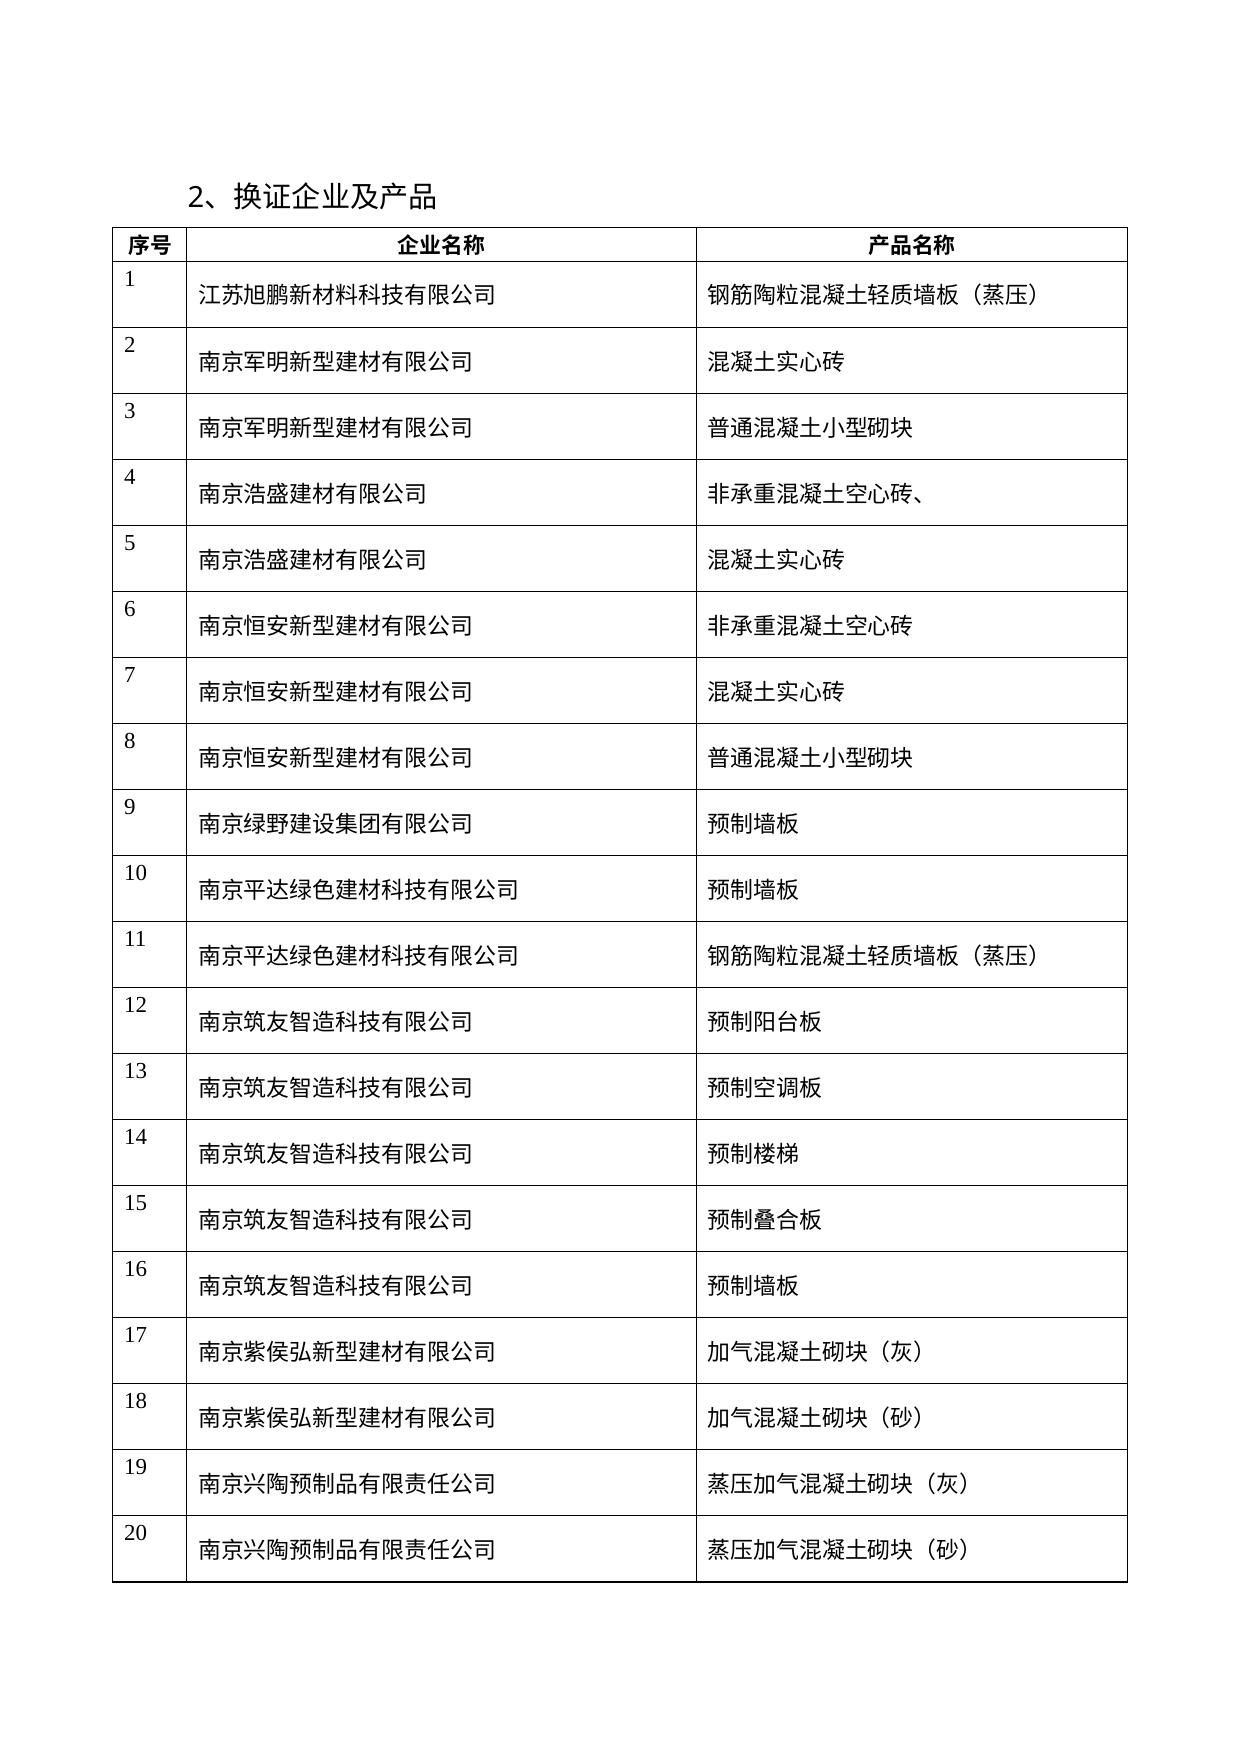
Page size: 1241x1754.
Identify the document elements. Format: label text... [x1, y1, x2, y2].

table_header 企业名称 [187, 228, 696, 261]
table_cell 15 [113, 1186, 186, 1251]
table_cell 3 [113, 394, 186, 459]
table_cell 江苏旭鹏新材料科技有限公司 [187, 262, 696, 327]
table_cell 蒸压加气混凝土砌块（灰） [697, 1450, 1127, 1515]
table_cell 普通混凝土小型砌块 [697, 724, 1127, 789]
table_cell 非承重混凝土空心砖、 [697, 460, 1127, 525]
table_cell 混凝土实心砖 [697, 658, 1127, 723]
table_cell 南京兴陶预制品有限责任公司 [187, 1450, 696, 1515]
table_cell 预制空调板 [697, 1054, 1127, 1119]
table_cell 南京恒安新型建材有限公司 [187, 658, 696, 723]
table_cell 南京平达绿色建材科技有限公司 [187, 922, 696, 987]
table_cell 南京筑友智造科技有限公司 [187, 988, 696, 1053]
table_cell 钢筋陶粒混凝土轻质墙板（蒸压） [697, 922, 1127, 987]
table_cell 南京紫侯弘新型建材有限公司 [187, 1384, 696, 1449]
table_cell 蒸压加气混凝土砌块（砂） [697, 1516, 1127, 1581]
table_cell 南京筑友智造科技有限公司 [187, 1252, 696, 1317]
table_cell 南京兴陶预制品有限责任公司 [187, 1516, 696, 1581]
table_cell 南京绿野建设集团有限公司 [187, 790, 696, 855]
table_cell 南京紫侯弘新型建材有限公司 [187, 1318, 696, 1383]
table_cell 预制墙板 [697, 856, 1127, 921]
table_cell 钢筋陶粒混凝土轻质墙板（蒸压） [697, 262, 1127, 327]
table_header 产品名称 [697, 228, 1127, 261]
table_cell 预制阳台板 [697, 988, 1127, 1053]
table_cell 南京军明新型建材有限公司 [187, 394, 696, 459]
table_cell 16 [113, 1252, 186, 1317]
table_cell 预制墙板 [697, 1252, 1127, 1317]
table_cell 加气混凝土砌块（砂） [697, 1384, 1127, 1449]
table_cell 19 [113, 1450, 186, 1515]
text 2、换证企业及产品 [187, 162, 1053, 227]
table_cell 2 [113, 328, 186, 393]
table_cell 预制墙板 [697, 790, 1127, 855]
table_cell 南京筑友智造科技有限公司 [187, 1054, 696, 1119]
table_cell 混凝土实心砖 [697, 526, 1127, 591]
table_cell 南京恒安新型建材有限公司 [187, 724, 696, 789]
table_cell 预制叠合板 [697, 1186, 1127, 1251]
table_cell 9 [113, 790, 186, 855]
table_cell 6 [113, 592, 186, 657]
table_cell 11 [113, 922, 186, 987]
table_cell 南京浩盛建材有限公司 [187, 526, 696, 591]
table_cell 12 [113, 988, 186, 1053]
table_cell 18 [113, 1384, 186, 1449]
table_cell 非承重混凝土空心砖 [697, 592, 1127, 657]
table_cell 预制楼梯 [697, 1120, 1127, 1185]
table_cell 13 [113, 1054, 186, 1119]
table_cell 南京筑友智造科技有限公司 [187, 1120, 696, 1185]
table_cell 南京浩盛建材有限公司 [187, 460, 696, 525]
table_cell 南京平达绿色建材科技有限公司 [187, 856, 696, 921]
table_cell 8 [113, 724, 186, 789]
table_cell 20 [113, 1516, 186, 1581]
table_cell 加气混凝土砌块（灰） [697, 1318, 1127, 1383]
table_header 序号 [113, 228, 186, 261]
table_cell 南京军明新型建材有限公司 [187, 328, 696, 393]
table_cell 17 [113, 1318, 186, 1383]
table_cell 14 [113, 1120, 186, 1185]
table_cell 5 [113, 526, 186, 591]
table_cell 混凝土实心砖 [697, 328, 1127, 393]
table_cell 南京恒安新型建材有限公司 [187, 592, 696, 657]
table_cell 7 [113, 658, 186, 723]
table_cell 普通混凝土小型砌块 [697, 394, 1127, 459]
table_cell 10 [113, 856, 186, 921]
table_cell 1 [113, 262, 186, 327]
table_cell 4 [113, 460, 186, 525]
table_cell 南京筑友智造科技有限公司 [187, 1186, 696, 1251]
